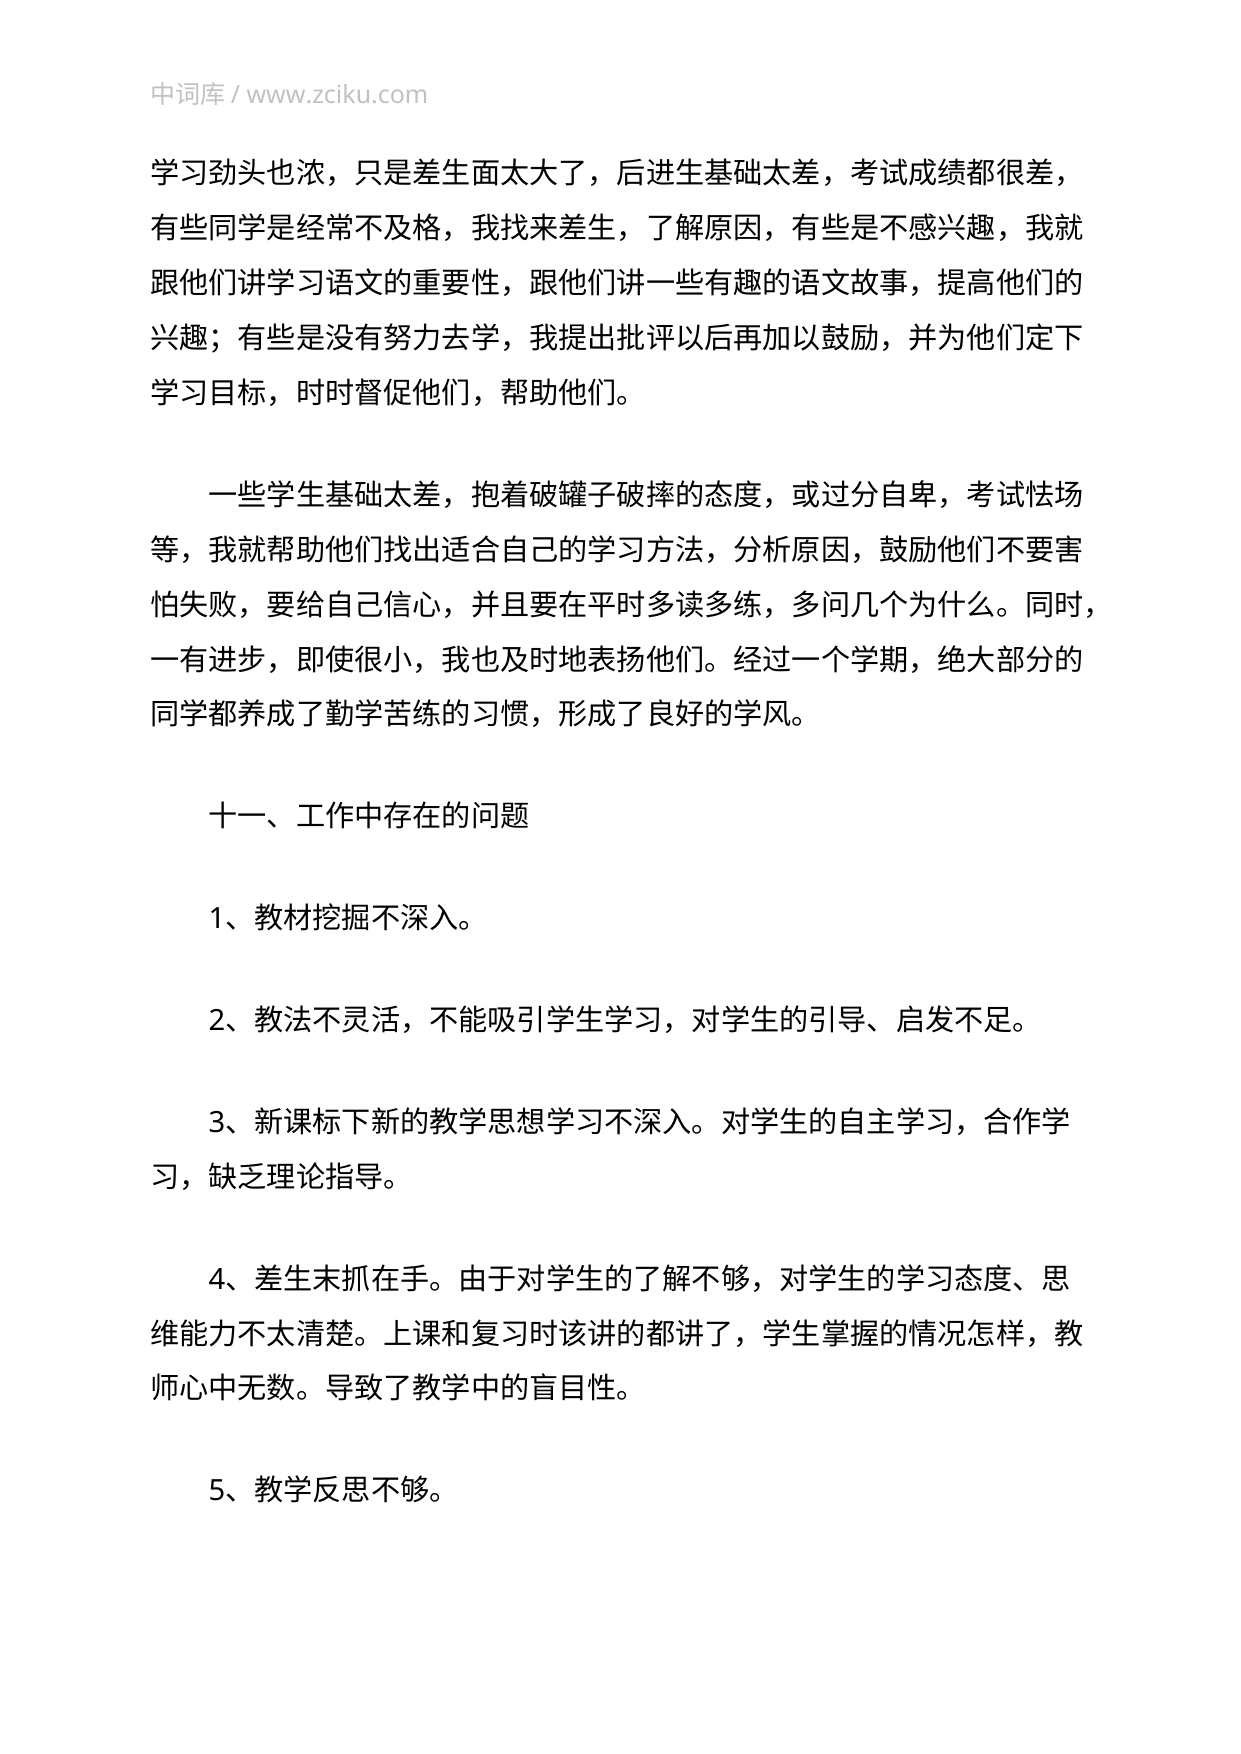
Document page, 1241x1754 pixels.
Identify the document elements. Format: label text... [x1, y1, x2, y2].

text 4、差生末抓在手。由于对学生的了解不够，对学生的学习态度、思维能力不太清楚。上课和复习时该讲的都讲了，学生掌握的情况怎样，教师心中无数。导致了教学中的盲目性。 [150, 1255, 1090, 1407]
text 5、教学反思不够。 [150, 1467, 1090, 1509]
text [150, 150, 1090, 412]
text 一些学生基础太差，抱着破罐子破摔的态度，或过分自卑，考试怯场等，我就帮助他们找出适合自己的学习方法，分析原因，鼓励他们不要害怕失败，要给自己信心，并且要在平时多读多练，多问几个为什么。同时，一有进步，即使很小，我也及时地表扬他们。经过一个学期，绝大部分的同学都养成了勤学苦练的习惯，形成了良好的学风。 [150, 471, 1090, 733]
text 十一、工作中存在的问题 [150, 793, 1090, 835]
text 2、教法不灵活，不能吸引学生学习，对学生的引导、启发不足。 [150, 996, 1090, 1039]
text 3、新课标下新的教学思想学习不深入。对学生的自主学习，合作学习，缺乏理论指导。 [150, 1098, 1090, 1196]
text 1、教材挖掘不深入。 [150, 894, 1090, 937]
